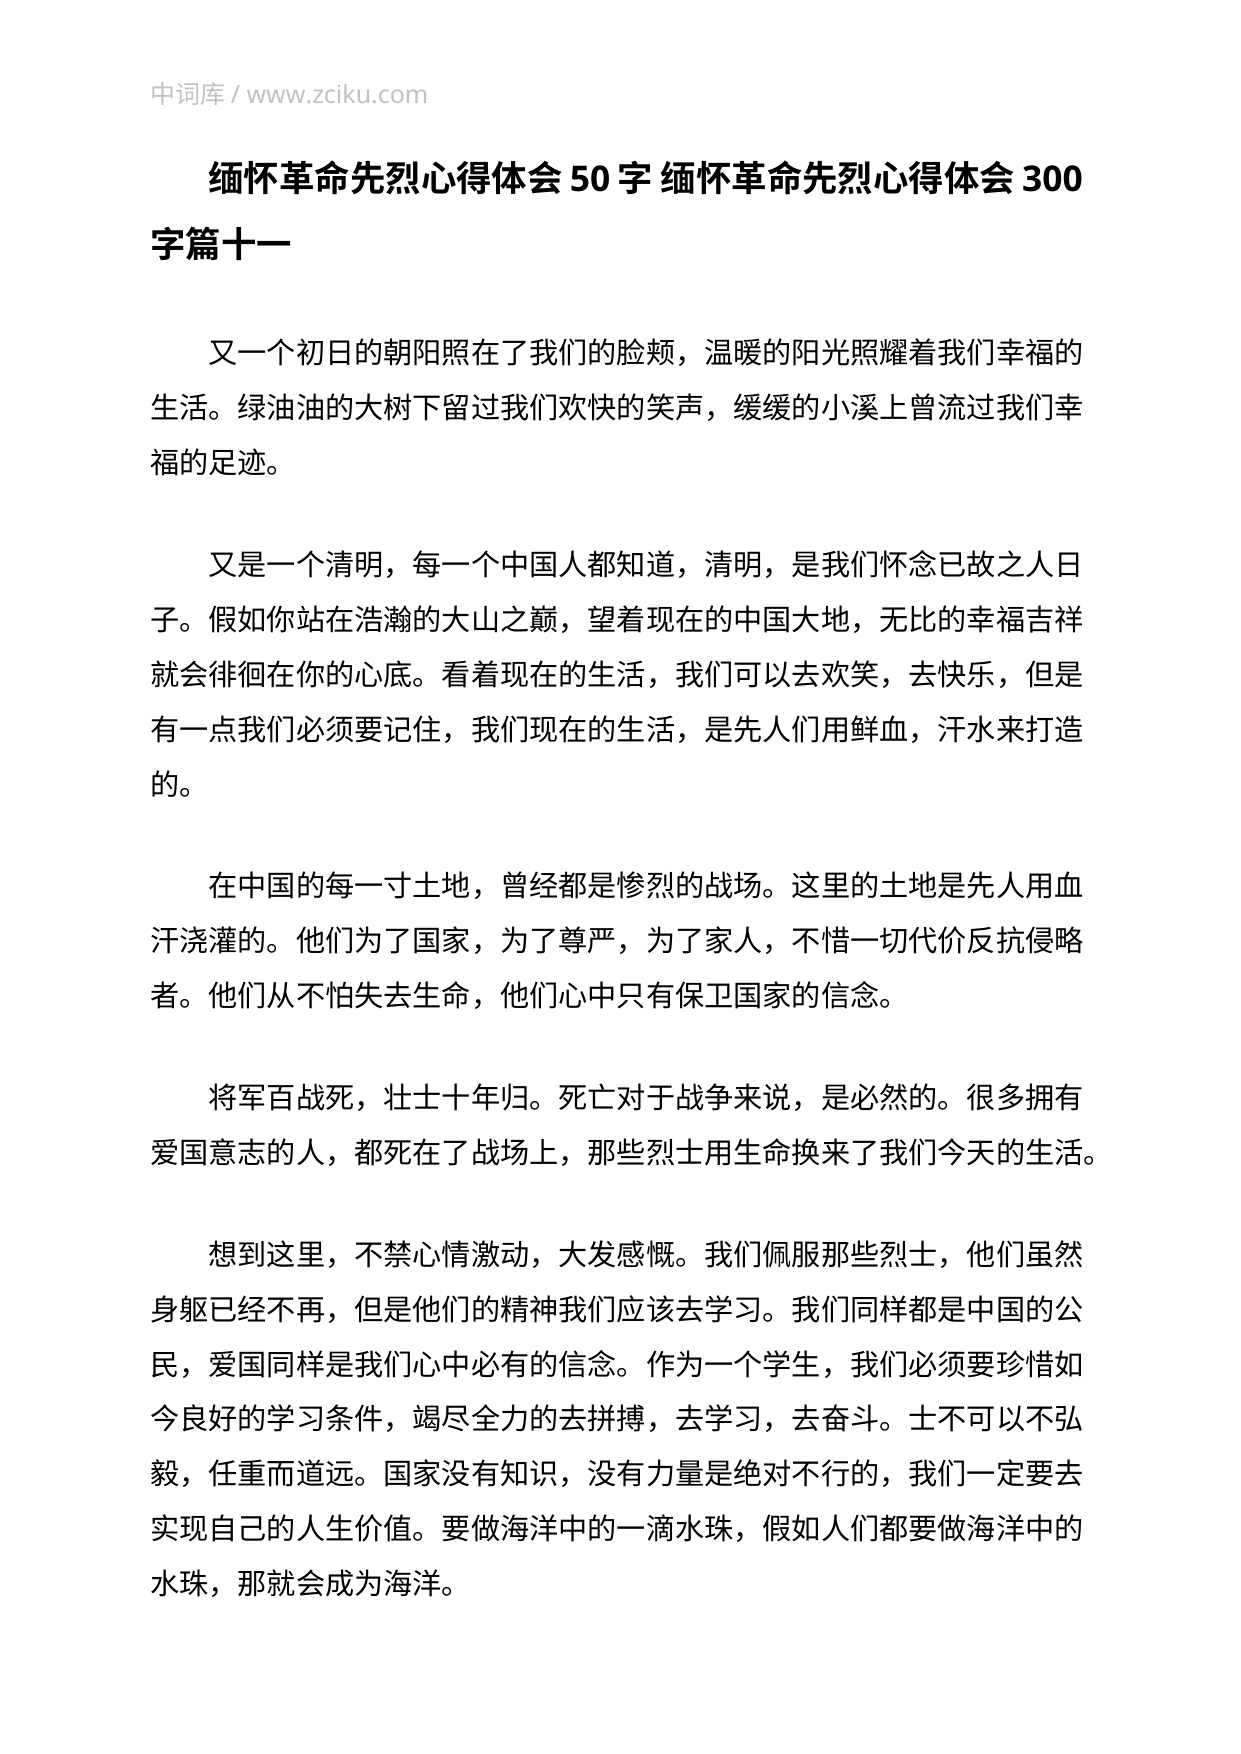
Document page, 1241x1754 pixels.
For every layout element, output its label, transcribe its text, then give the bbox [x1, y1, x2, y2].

text 缅怀革命先烈心得体会50字 缅怀革命先烈心得体会300字篇十一 [150, 150, 1090, 268]
text 在中国的每一寸土地，曾经都是惨烈的战场。这里的土地是先人用血汗浇灌的。他们为了国家，为了尊严，为了家人，不惜一切代价反抗侵略者。他们从不怕失去生命，他们心中只有保卫国家的信念。 [150, 863, 1090, 1015]
text 又是一个清明，每一个中国人都知道，清明，是我们怀念已故之人日子。假如你站在浩瀚的大山之巅，望着现在的中国大地，无比的幸福吉祥就会徘徊在你的心底。看着现在的生活，我们可以去欢笑，去快乐，但是有一点我们必须要记住，我们现在的生活，是先人们用鲜血，汗水来打造的。 [150, 542, 1090, 803]
text 想到这里，不禁心情激动，大发感慨。我们佩服那些烈士，他们虽然身躯已经不再，但是他们的精神我们应该去学习。我们同样都是中国的公民，爱国同样是我们心中必有的信念。作为一个学生，我们必须要珍惜如今良好的学习条件，竭尽全力的去拼搏，去学习，去奋斗。士不可以不弘毅，任重而道远。国家没有知识，没有力量是绝对不行的，我们一定要去实现自己的人生价值。要做海洋中的一滴水珠，假如人们都要做海洋中的水珠，那就会成为海洋。 [150, 1231, 1090, 1603]
text 将军百战死，壮士十年归。死亡对于战争来说，是必然的。很多拥有爱国意志的人，都死在了战场上，那些烈士用生命换来了我们今天的生活。 [150, 1074, 1090, 1172]
text 又一个初日的朝阳照在了我们的脸颊，温暖的阳光照耀着我们幸福的生活。绿油油的大树下留过我们欢快的笑声，缓缓的小溪上曾流过我们幸福的足迹。 [150, 330, 1090, 482]
